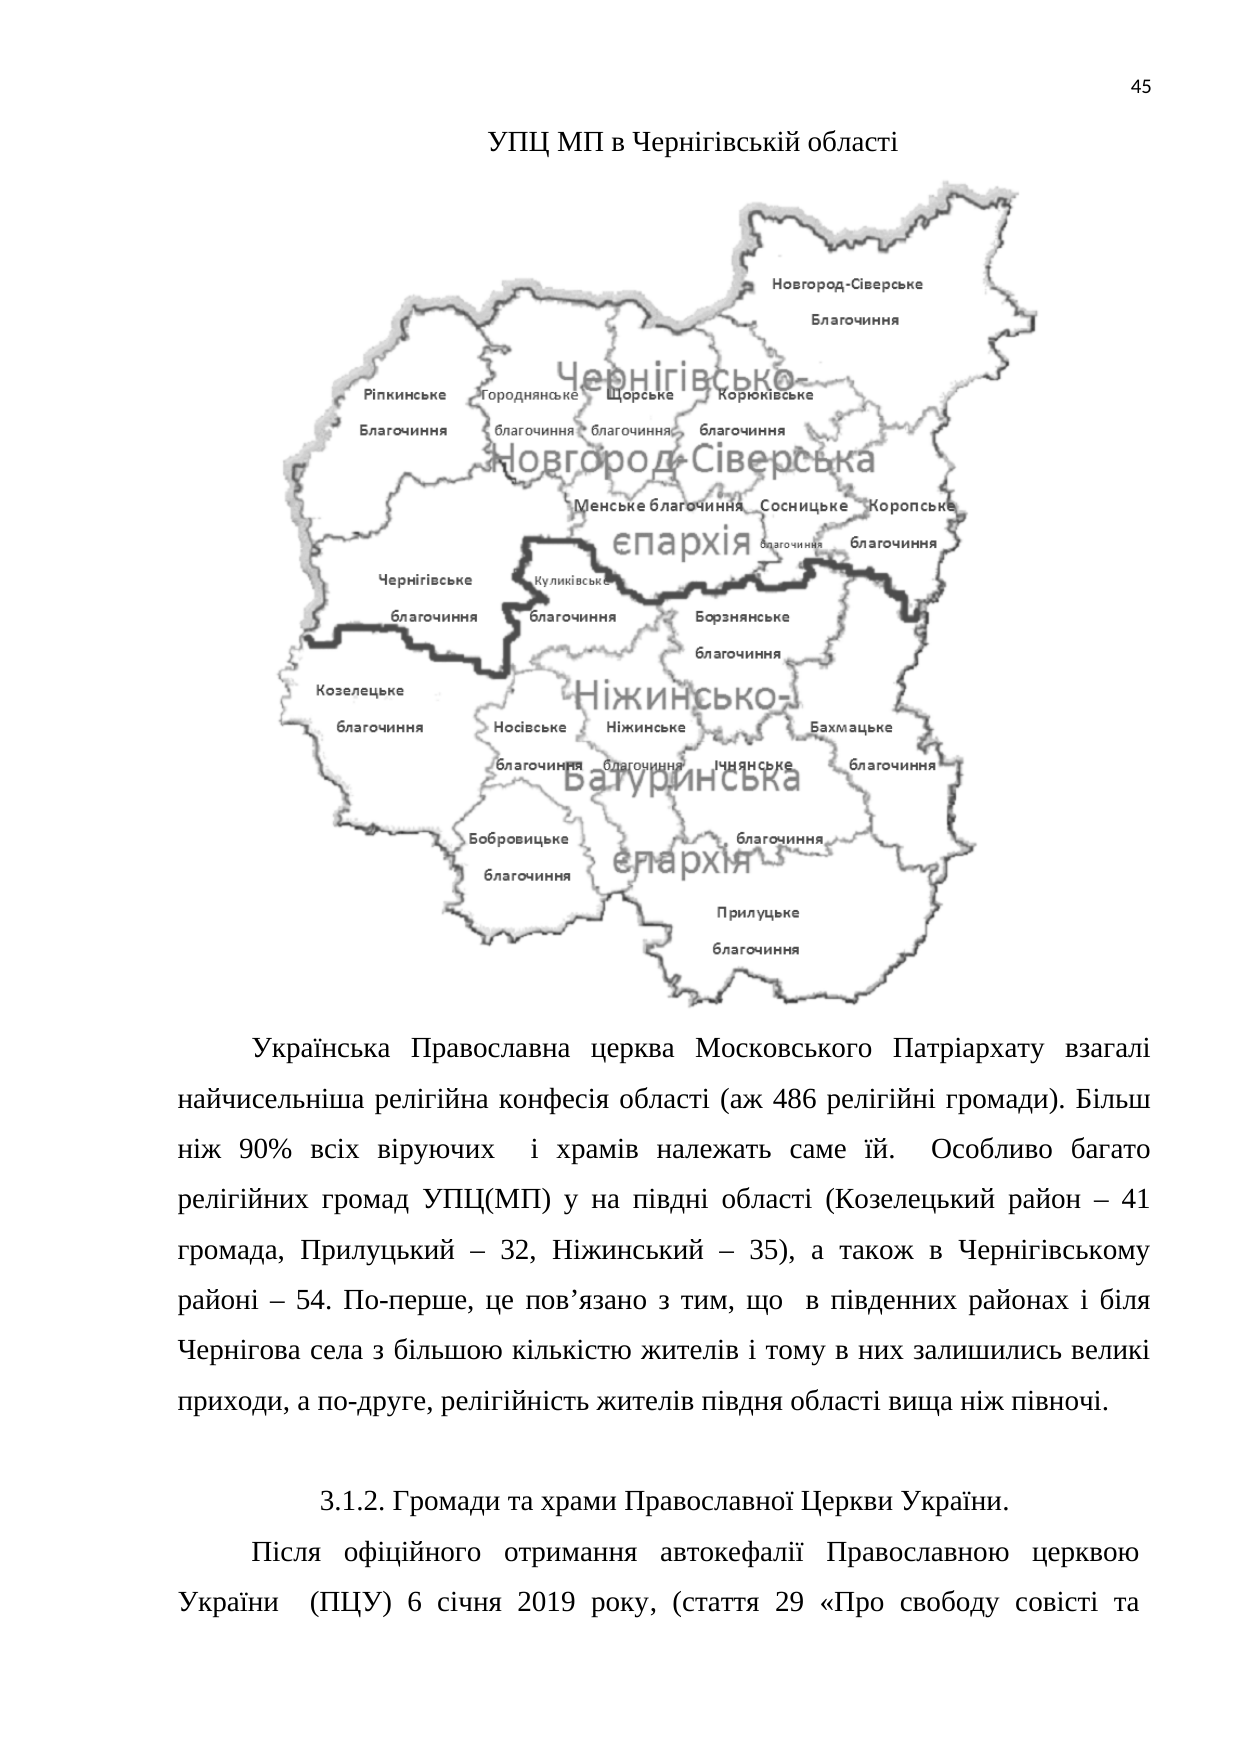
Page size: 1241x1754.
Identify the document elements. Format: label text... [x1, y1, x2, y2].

text 3.1.2. Громади та храми Православної Церкви України. [177, 1483, 1152, 1517]
text УПЦ МП в Чернігівській області [177, 124, 1152, 158]
text Українська Православна церква Московського Патріархату взагалі найчисельніша релігійна конфесія області (аж 486 релігійні громади). Більш ніж 90% всіх віруючих і храмів належать саме їй. Особливо багато релігійних громад УПЦ(МП) у на півдні області (Козелецький район – 41 громада, Прилуцький – 32, Ніжинський – 35), а також в Чернігівському районі – 54. По-перше, це пов’язано з тим, що в південних районах і біля Чернігова села з більшою кількістю жителів і тому в них залишились великі приходи, а по-друге, релігійність жителів півдня області вища ніж півночі. [177, 1031, 1152, 1416]
picture [269, 173, 1067, 1027]
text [177, 1534, 1140, 1617]
